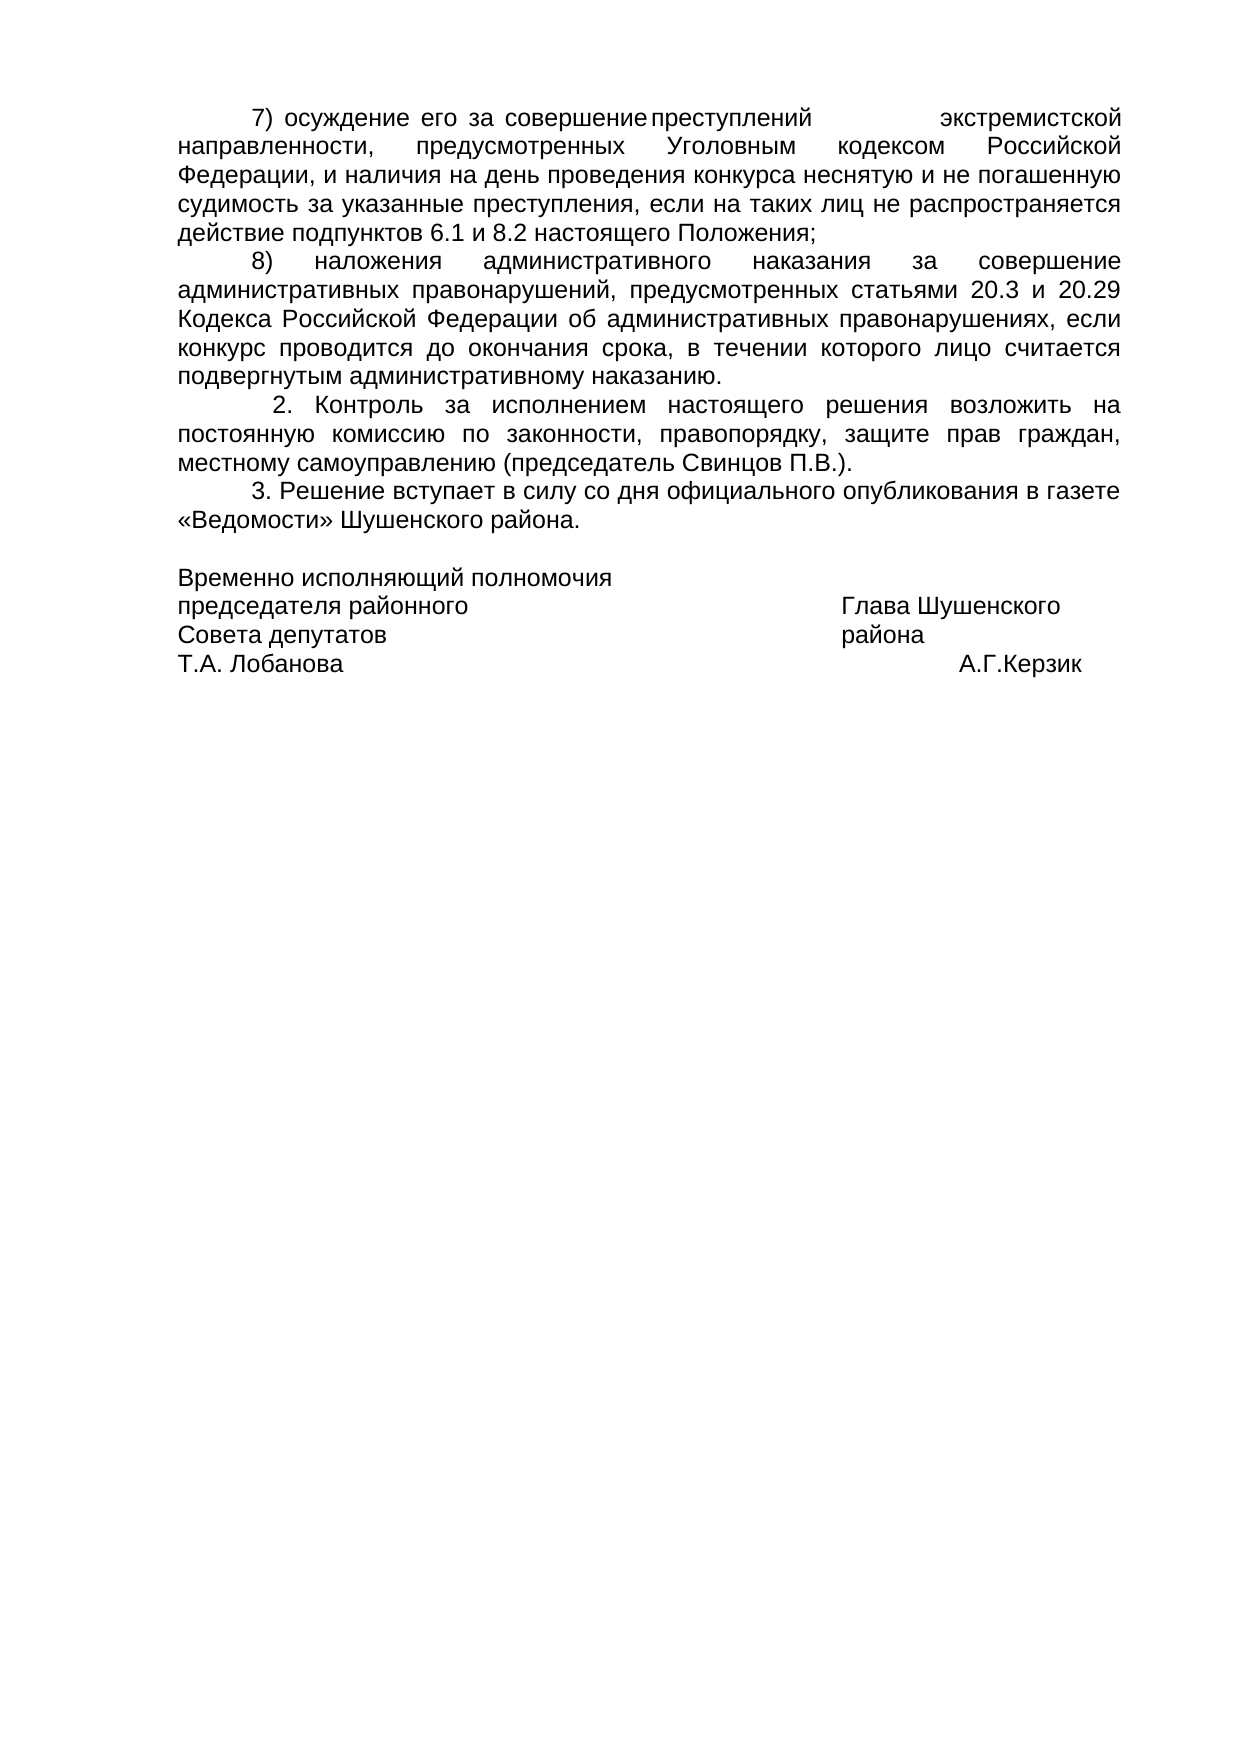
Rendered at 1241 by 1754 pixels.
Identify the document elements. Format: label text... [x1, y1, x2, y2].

text 2. Контроль за исполнением настоящего решения возложить на постоянную комиссию по законности, правопорядку, защите прав граждан, местному самоуправлению (председатель Свинцов П.В.). [177, 390, 1122, 476]
text Совета депутатов района [177, 620, 1122, 649]
text Временно исполняющий полномочия [177, 563, 1122, 591]
text председателя районного Глава Шушенского [177, 591, 1122, 620]
text 3. Решение вступает в силу со дня официального опубликования в газете «Ведомости» Шушенского района. [177, 476, 1122, 534]
text Т.А. Лобанова А.Г.Керзик [177, 649, 1122, 678]
text 8) наложения административного наказания за совершение административных правонарушений, предусмотренных статьями 20.3 и 20.29 Кодекса Российской Федерации об административных правонарушениях, если конкурс проводится до окончания срока, в течении которого лицо считается подвергнутым административному наказанию. [177, 246, 1122, 390]
text 7) осуждение его за совершение преступлений экстремистской направленности, предусмотренных Уголовным кодексом Российской Федерации, и наличия на день проведения конкурса неснятую и не погашенную судимость за указанные преступления, если на таких лиц не распространяется действие подпунктов 6.1 и 8.2 настоящего Положения; [177, 103, 1122, 246]
